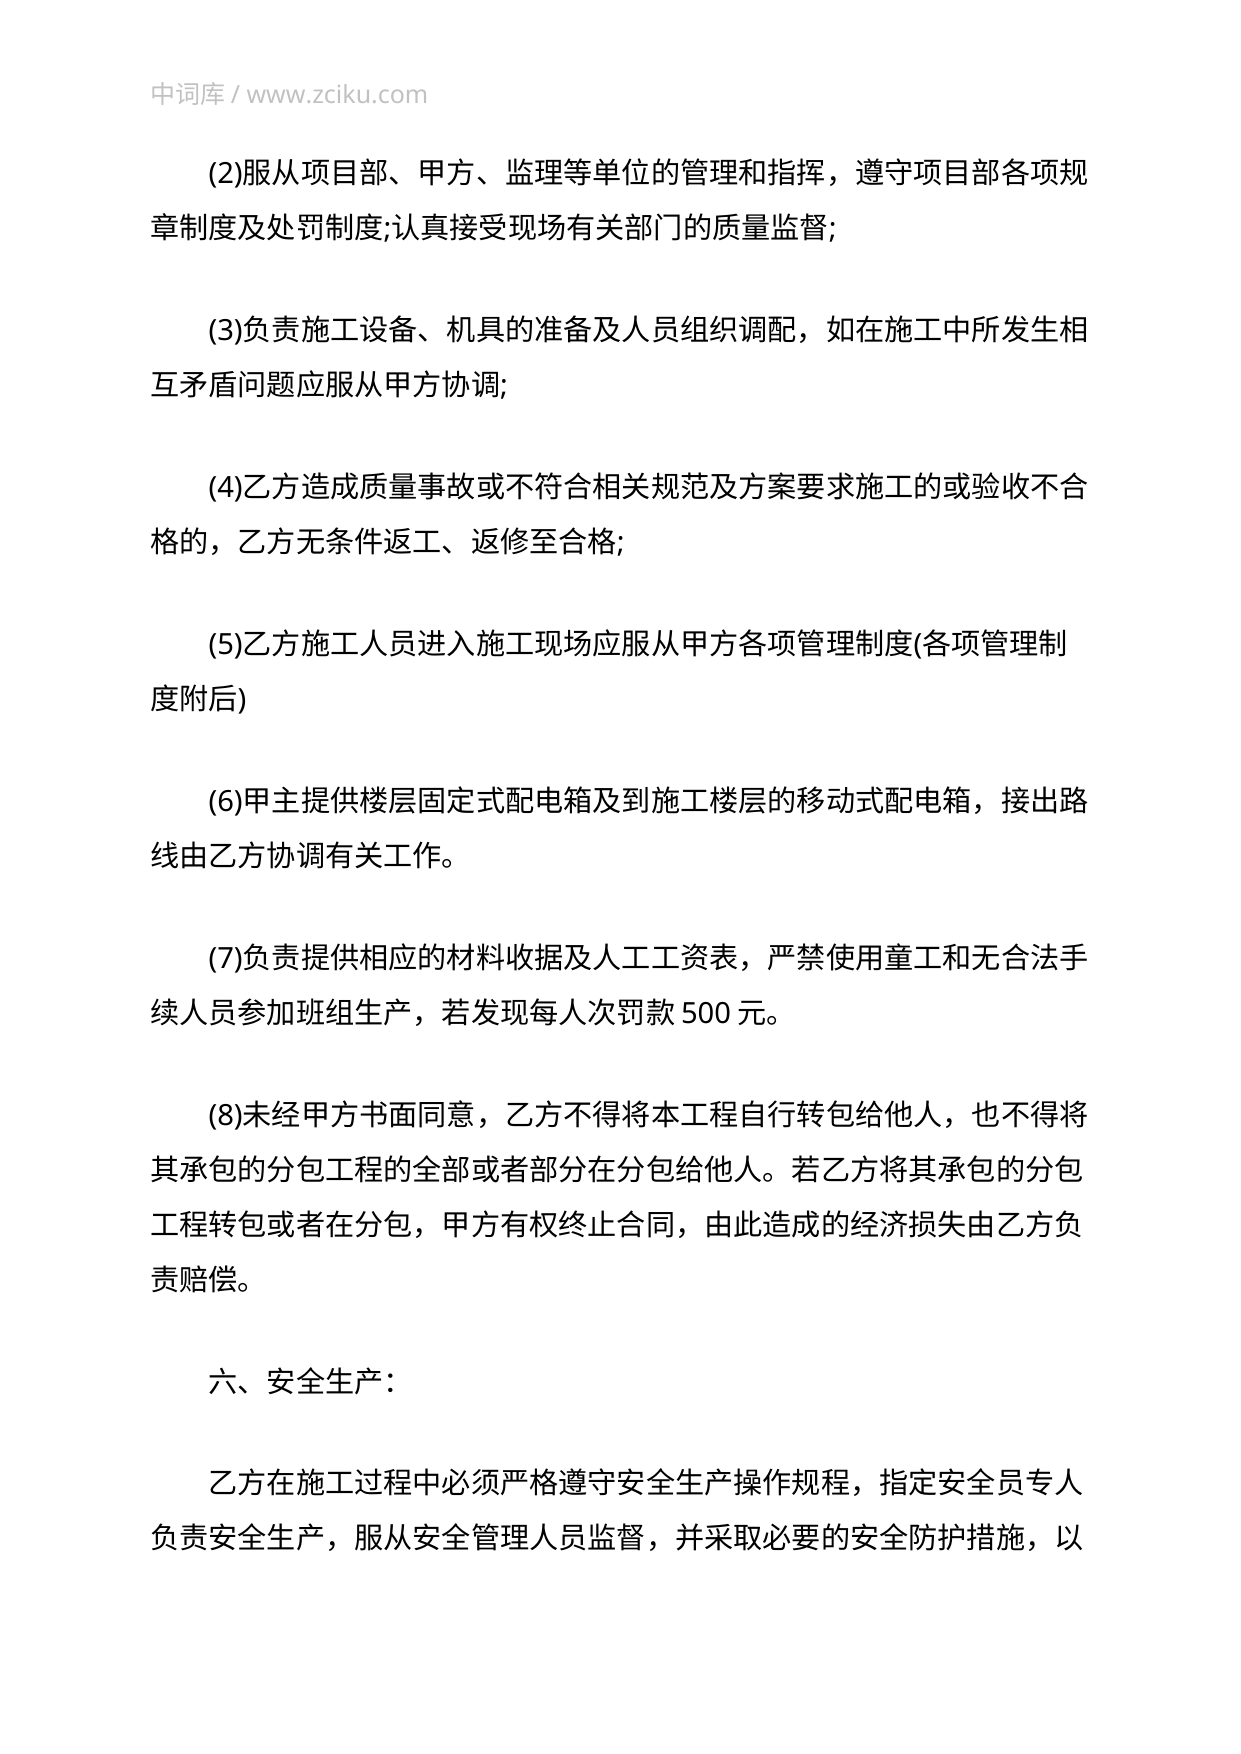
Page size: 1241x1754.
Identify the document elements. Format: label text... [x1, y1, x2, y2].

text 六、安全生产： [150, 1358, 1090, 1401]
text (4)乙方造成质量事故或不符合相关规范及方案要求施工的或验收不合格的，乙方无条件返工、返修至合格; [150, 464, 1090, 561]
text (6)甲主提供楼层固定式配电箱及到施工楼层的移动式配电箱，接出路线由乙方协调有关工作。 [150, 778, 1090, 875]
text (7)负责提供相应的材料收据及人工工资表，严禁使用童工和无合法手续人员参加班组生产，若发现每人次罚款500元。 [150, 935, 1090, 1032]
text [150, 1460, 1090, 1557]
text (5)乙方施工人员进入施工现场应服从甲方各项管理制度(各项管理制度附后) [150, 621, 1090, 718]
text (3)负责施工设备、机具的准备及人员组织调配，如在施工中所发生相互矛盾问题应服从甲方协调; [150, 307, 1090, 404]
text (2)服从项目部、甲方、监理等单位的管理和指挥，遵守项目部各项规章制度及处罚制度;认真接受现场有关部门的质量监督; [150, 150, 1090, 247]
text (8)未经甲方书面同意，乙方不得将本工程自行转包给他人，也不得将其承包的分包工程的全部或者部分在分包给他人。若乙方将其承包的分包工程转包或者在分包，甲方有权终止合同，由此造成的经济损失由乙方负责赔偿。 [150, 1092, 1090, 1299]
